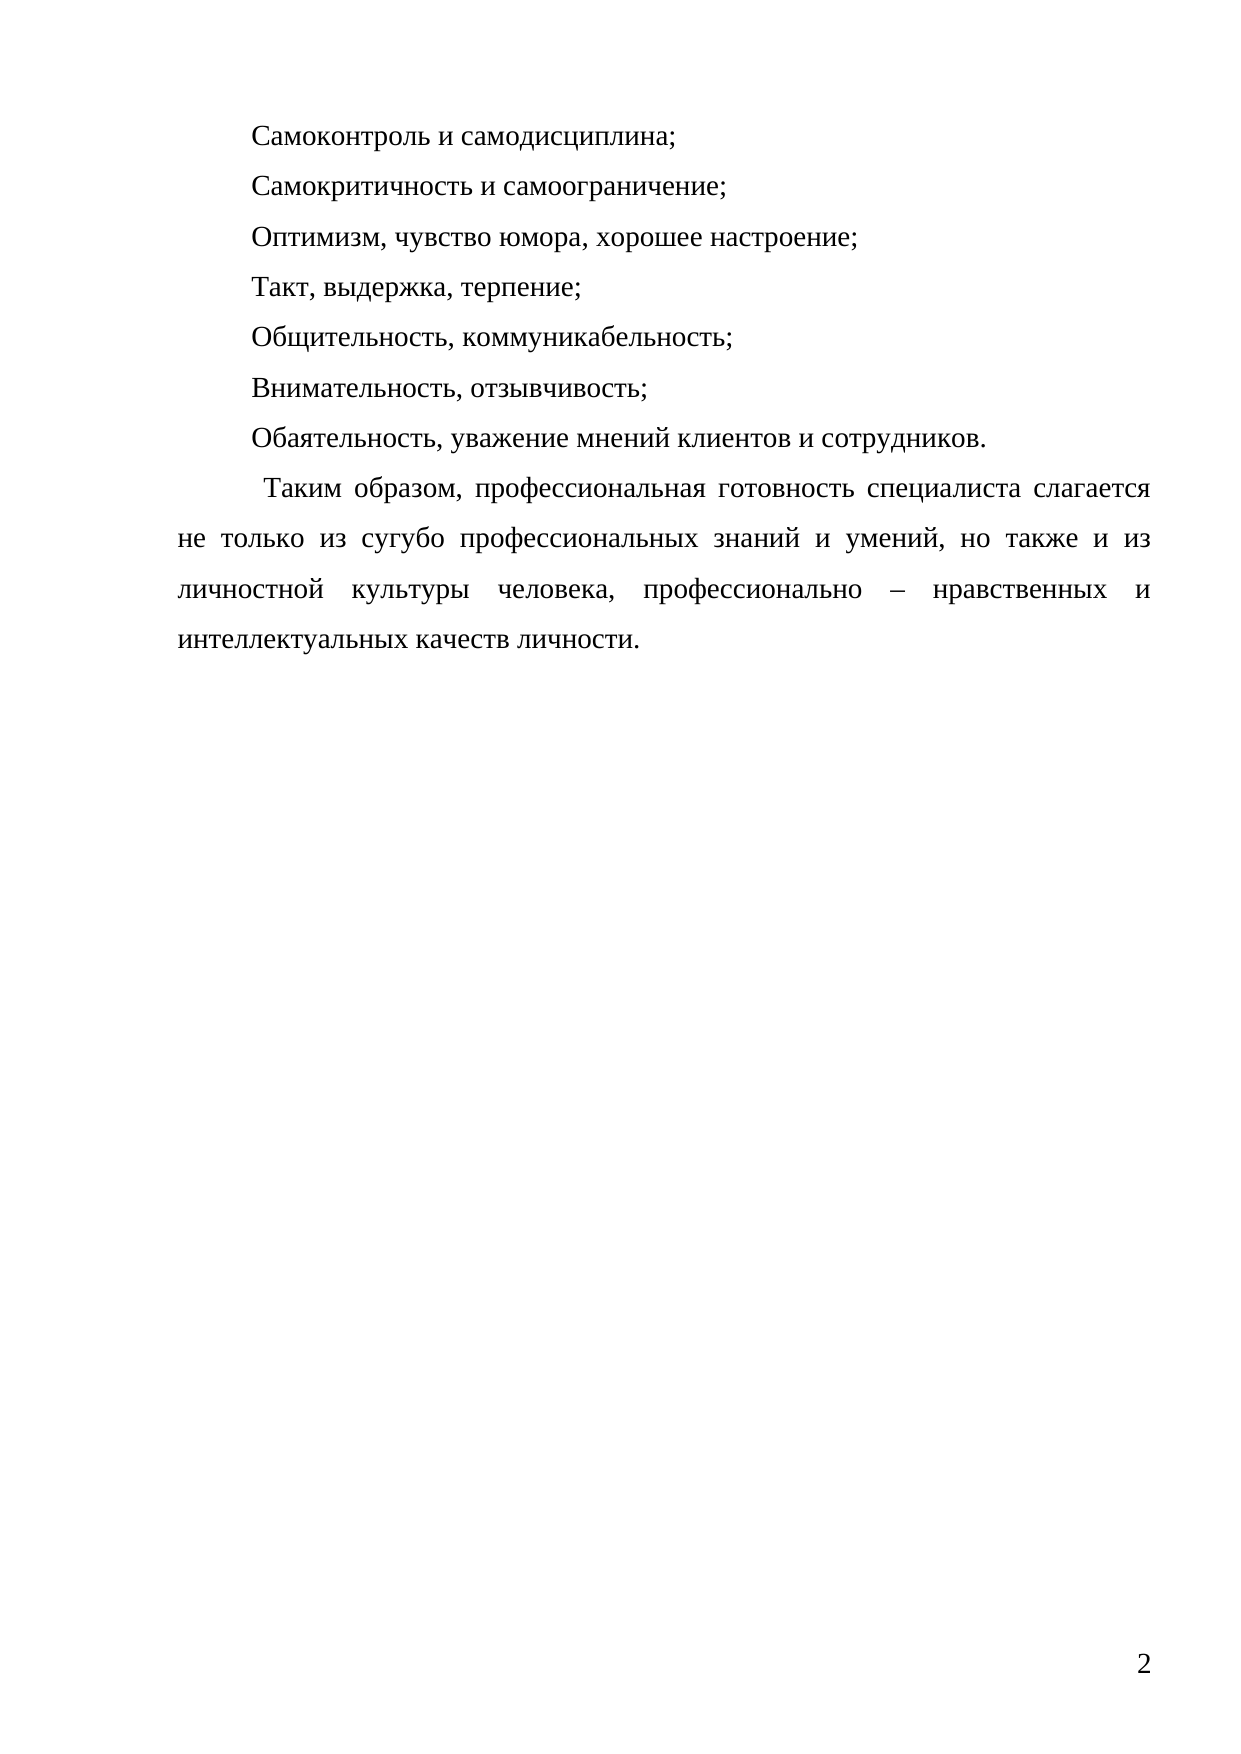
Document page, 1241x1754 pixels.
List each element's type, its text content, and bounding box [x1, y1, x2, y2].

text Самоконтроль и самодисциплина; [177, 118, 1152, 152]
text Обаятельность, уважение мнений клиентов и сотрудников. [177, 420, 1152, 453]
text Оптимизм, чувство юмора, хорошее настроение; [177, 219, 1152, 252]
text Таким образом, профессиональная готовность специалиста слагается не только из сугубо профессиональных знаний и умений, но также и из личностной культуры человека, профессионально – нравственных и интеллектуальных качеств личности. [177, 470, 1152, 655]
text Общительность, коммуникабельность; [177, 319, 1152, 353]
text Внимательность, отзывчивость; [177, 370, 1152, 403]
text Такт, выдержка, терпение; [177, 269, 1152, 303]
text Самокритичность и самоограничение; [177, 168, 1152, 202]
